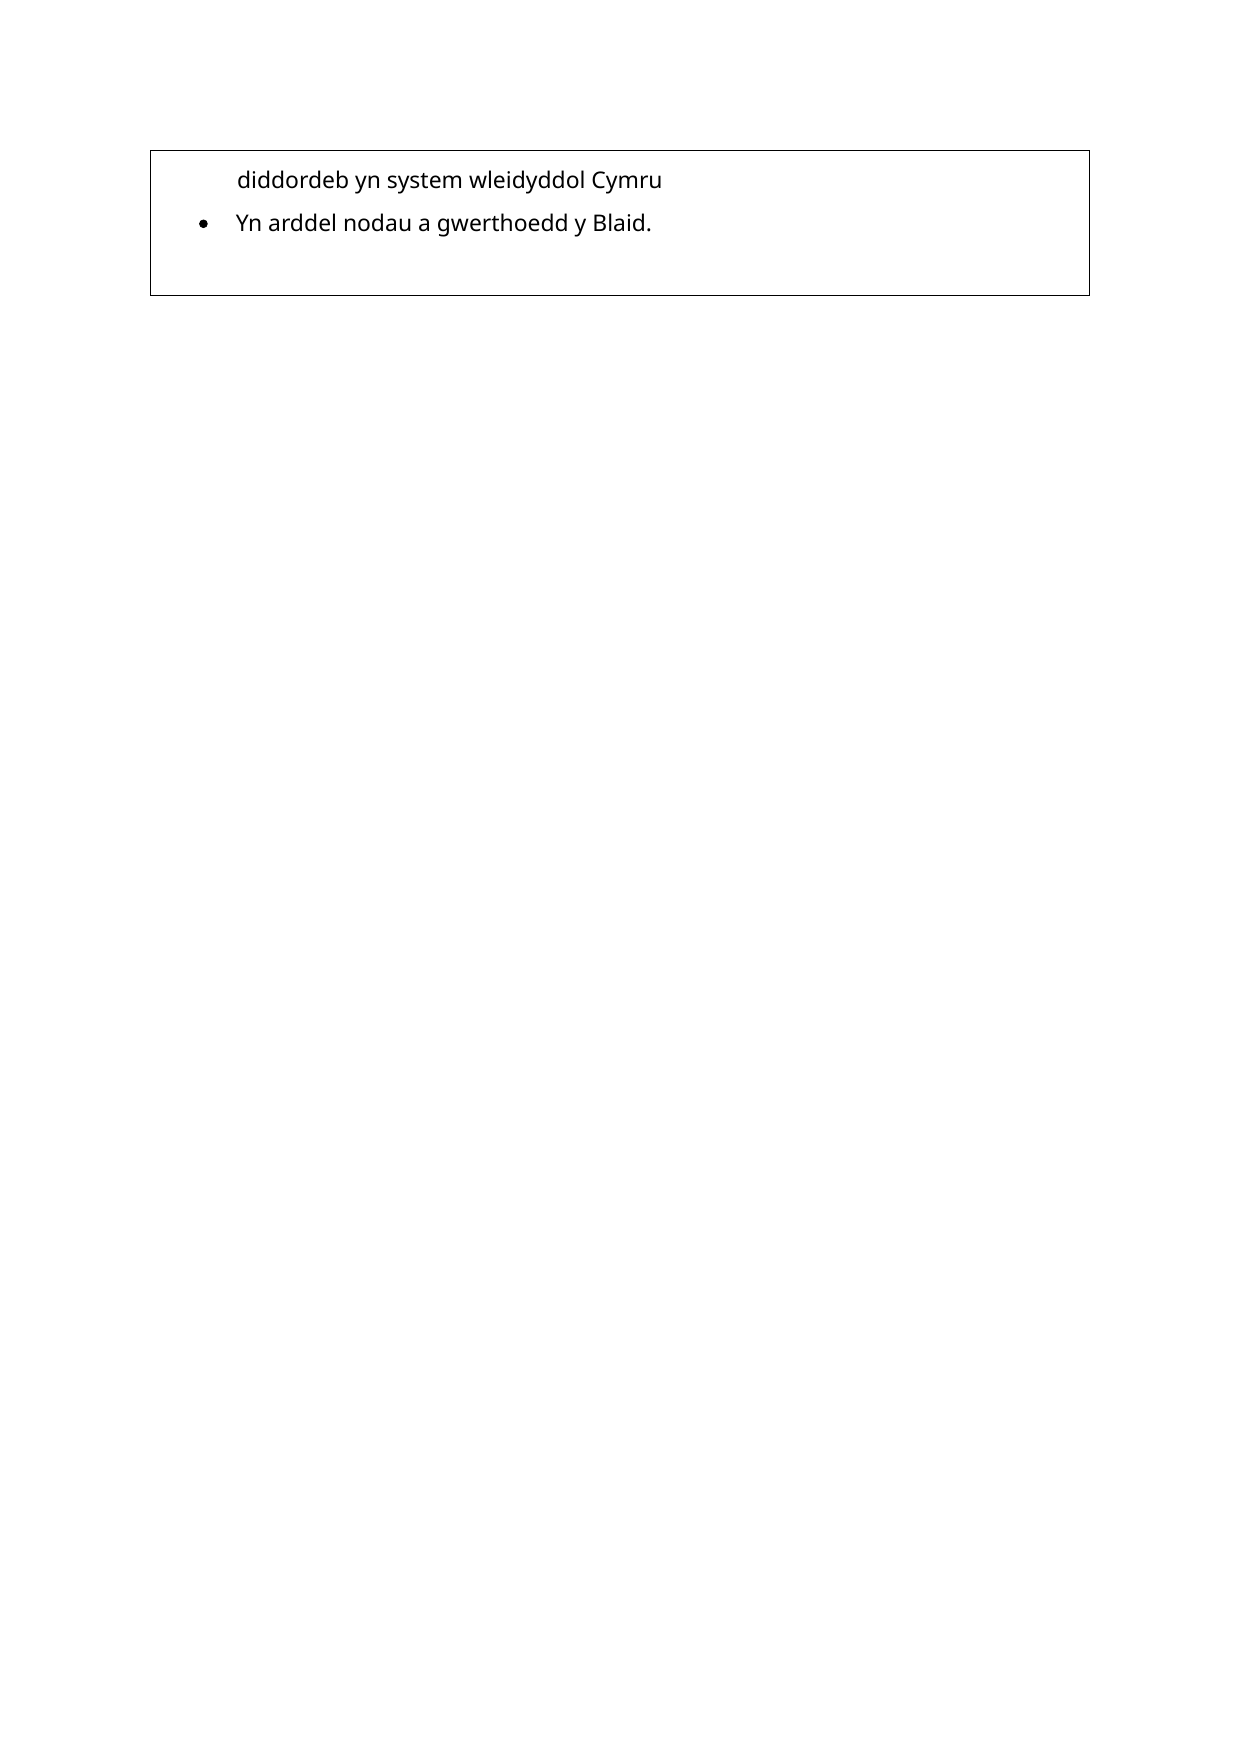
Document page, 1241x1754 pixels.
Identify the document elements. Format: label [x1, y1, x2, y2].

table_cell [151, 151, 1089, 295]
